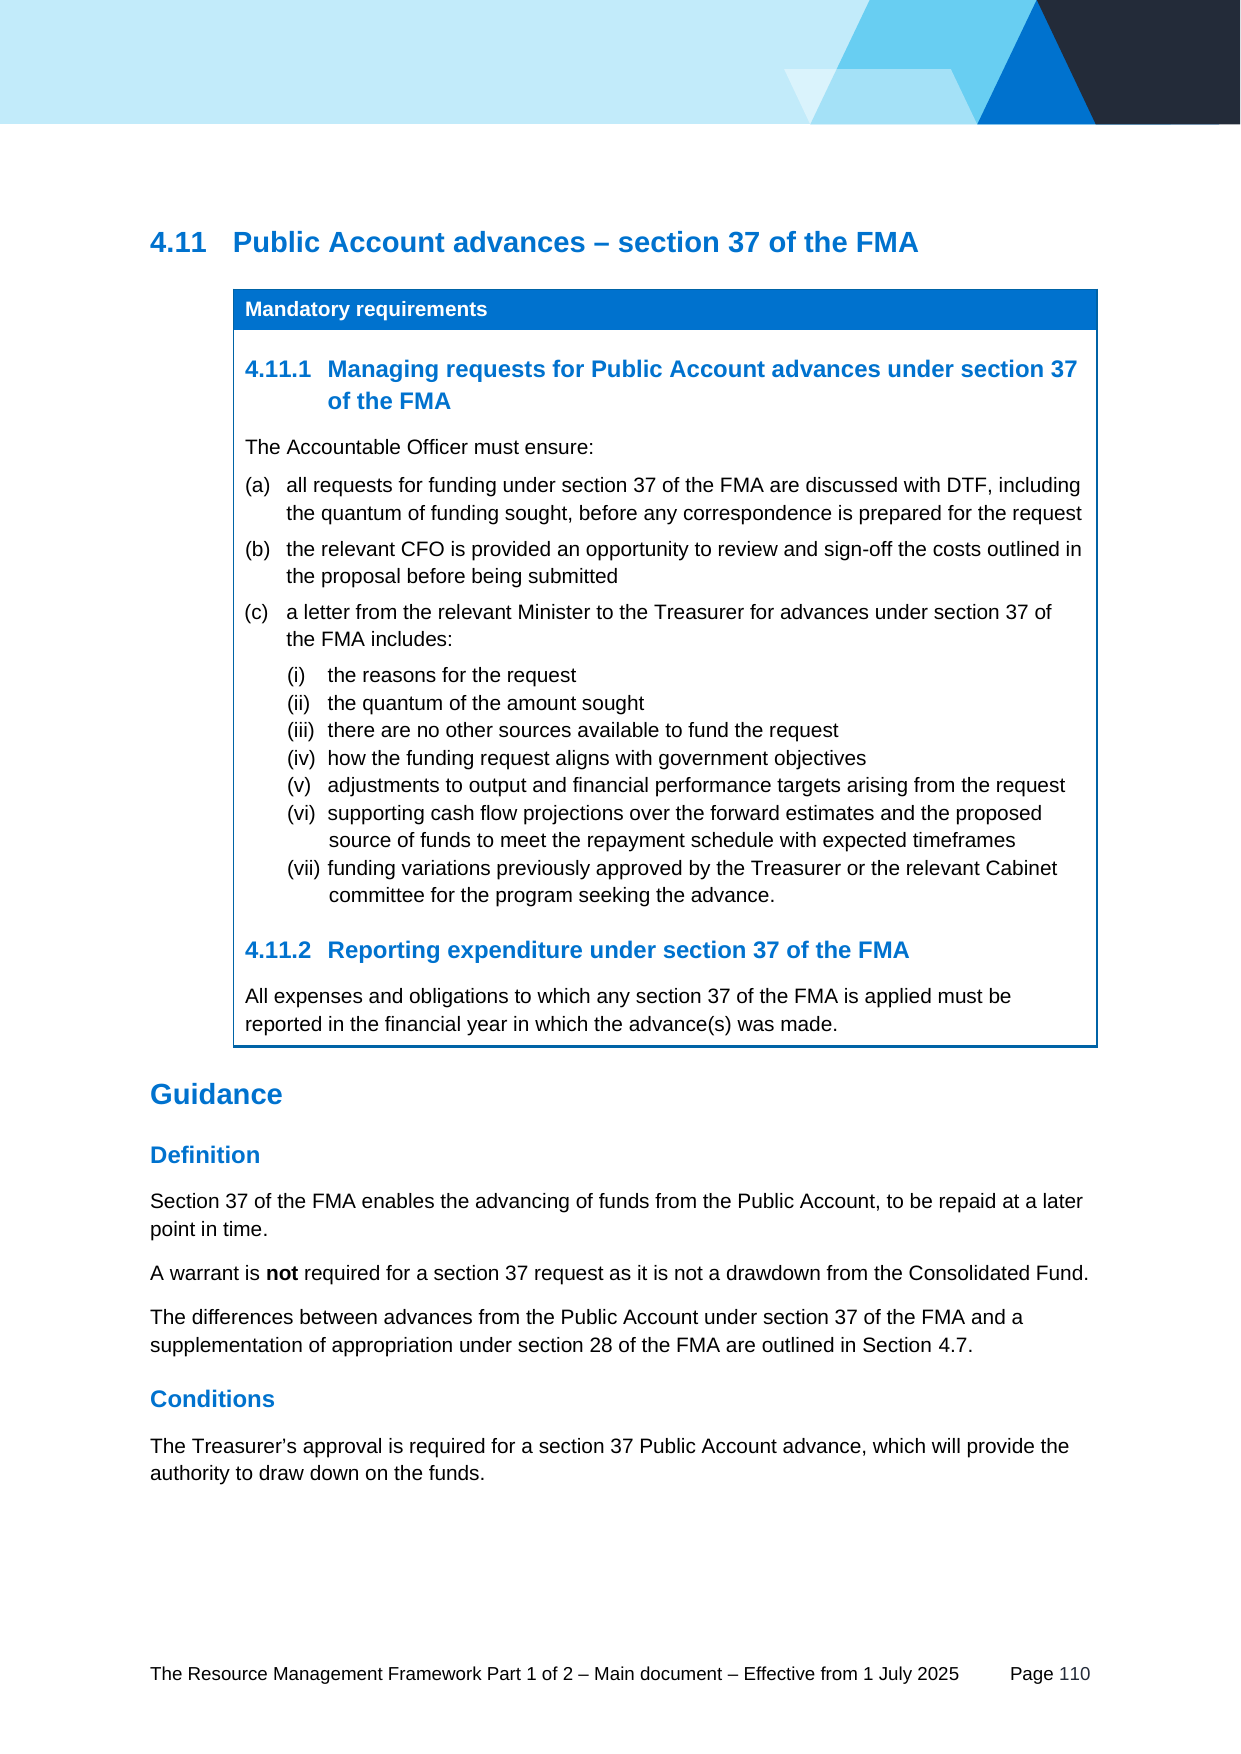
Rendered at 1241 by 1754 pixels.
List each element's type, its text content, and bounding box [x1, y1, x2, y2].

subtitle Public Account advances – section 37 of the FMA [150, 225, 1090, 258]
subtitle Guidance [150, 1077, 1090, 1111]
subtitle Definition [150, 1141, 1090, 1168]
text Section 37 of the FMA enables the advancing of funds from the Public Account, to be repaid at a later point in time. [150, 1189, 1090, 1241]
subtitle Conditions [150, 1385, 1090, 1413]
text A warrant is not required for a section 37 request as it is not a drawdown from the Consolidated Fund. [150, 1261, 1090, 1285]
text The differences between advances from the Public Account under section 37 of the FMA and a supplementation of appropriation under section 28 of the FMA are outlined in Section 4.7. [150, 1305, 1090, 1357]
text The Treasurer’s approval is required for a section 37 Public Account advance, which will provide the authority to draw down on the funds. [150, 1433, 1090, 1485]
table_header Mandatory requirements [234, 290, 1096, 330]
table_cell Managing requests for Public Account advances under section 37 of the FMA The Accountable Officer must ensure: all requests for funding under section 37 of the FMA are discussed with DTF, including the quantum of funding sought, before any correspondence is prepared for the request the relevant CFO is provided an opportunity to review and sign-off the costs outlined in the proposal before being submitted a letter from the relevant Minister to the Treasurer for advances under section 37 of the FMA includes: the reasons for the request the quantum of the amount sought there are no other sources available to fund the request how the funding request aligns with government objectives adjustments to output and financial performance targets arising from the request supporting cash flow projections over the forward estimates and the proposed source of funds to meet the repayment schedule with expected timeframes funding variations previously approved by the Treasurer or the relevant Cabinet committee for the program seeking the advance. Reporting expenditure under section 37 of the FMA All expenses and obligations to which any section 37 of the FMA is applied must be reported in the financial year in which the advance(s) was made. [234, 330, 1096, 1045]
